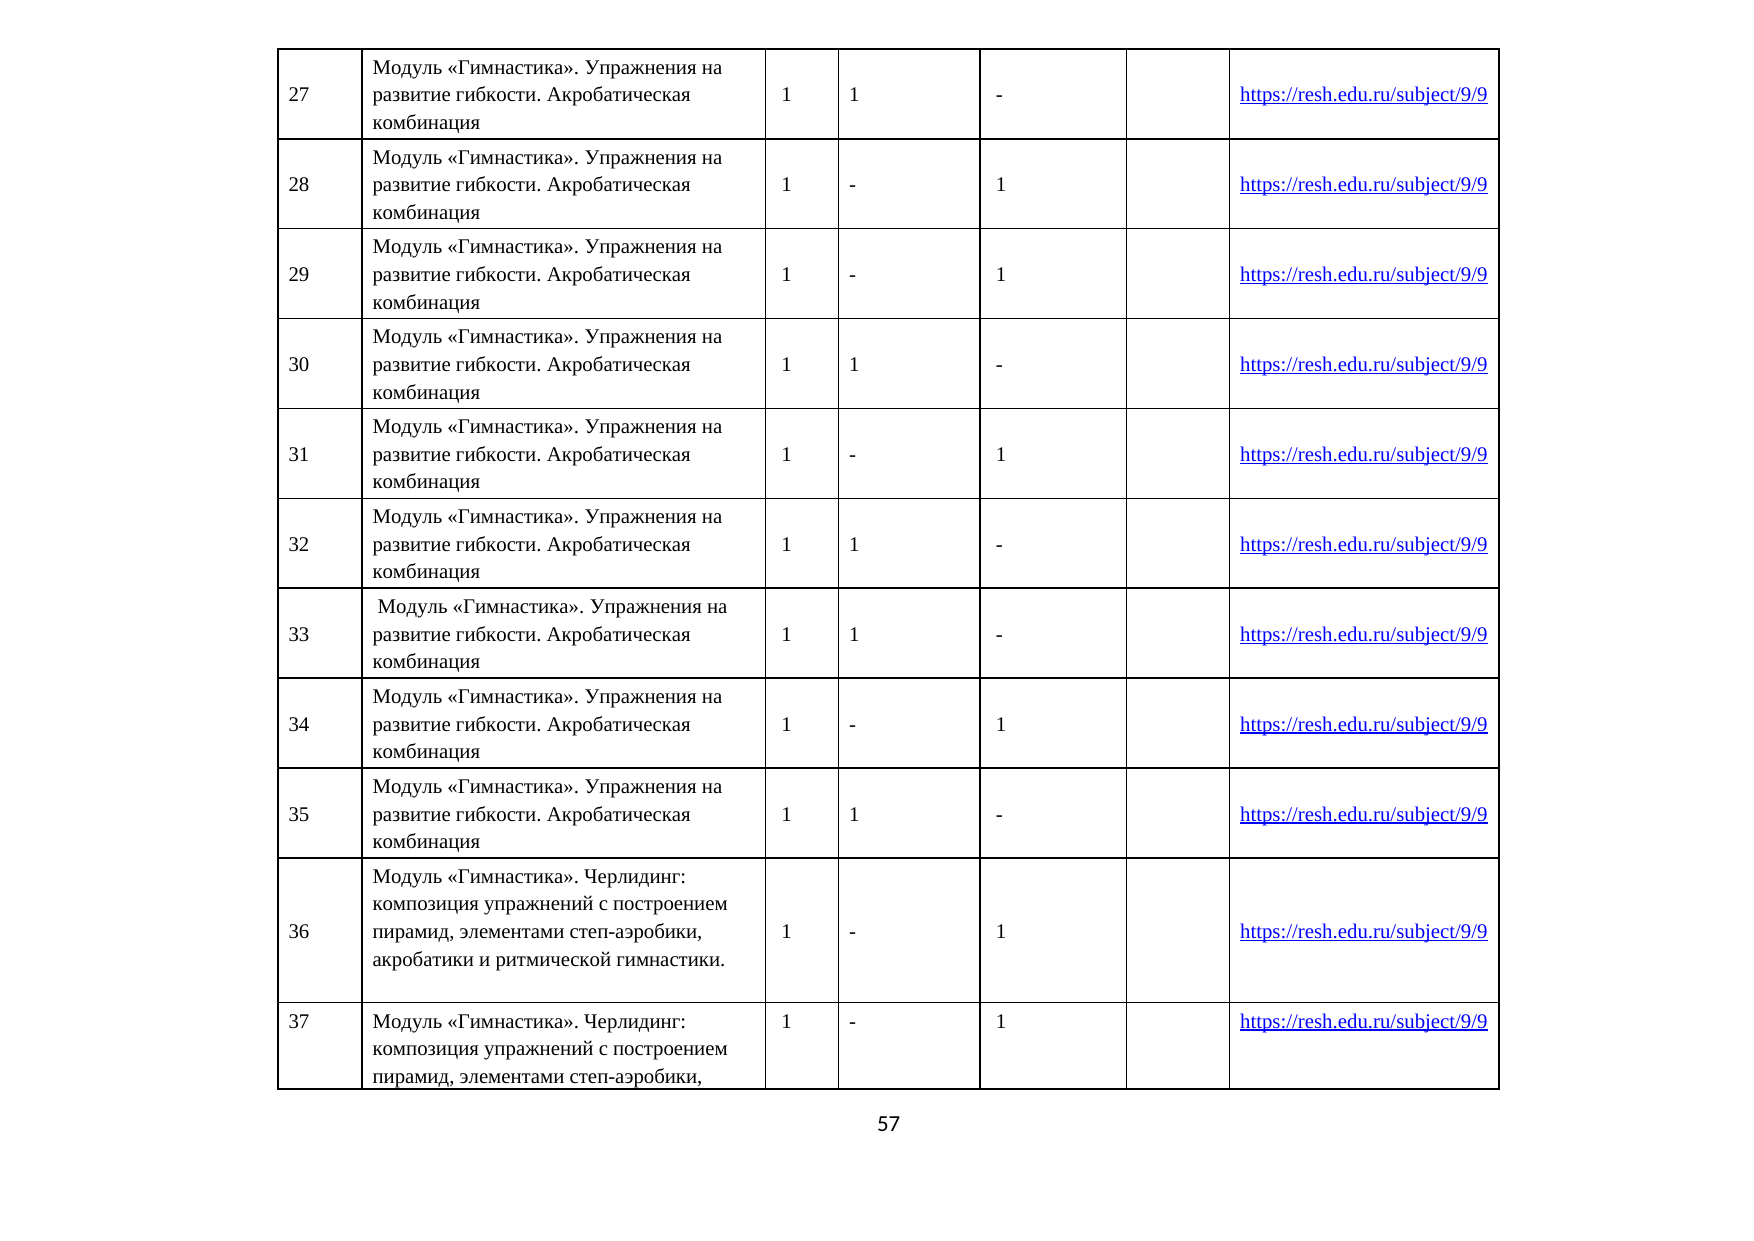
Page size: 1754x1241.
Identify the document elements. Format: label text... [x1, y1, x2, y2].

table_cell https://resh.edu.ru/subject/9/9 [1230, 409, 1498, 497]
table_cell 27 [279, 50, 361, 138]
table_cell 1 [766, 140, 838, 228]
table_cell https://resh.edu.ru/subject/9/9 [1230, 589, 1498, 677]
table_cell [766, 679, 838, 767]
table_cell 1 [766, 229, 838, 318]
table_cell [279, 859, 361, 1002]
table_cell [1127, 499, 1229, 587]
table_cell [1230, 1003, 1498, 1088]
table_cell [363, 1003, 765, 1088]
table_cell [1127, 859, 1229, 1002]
table_cell - [981, 319, 1126, 407]
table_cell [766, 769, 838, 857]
table_cell [1127, 409, 1229, 497]
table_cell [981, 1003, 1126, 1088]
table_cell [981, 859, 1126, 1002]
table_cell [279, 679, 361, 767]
table_cell 30 [279, 319, 361, 407]
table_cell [363, 50, 765, 138]
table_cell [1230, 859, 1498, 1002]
table_cell 28 [279, 140, 361, 228]
table_cell - [839, 229, 979, 318]
table_cell [1127, 229, 1229, 318]
table_cell Модуль «Гимнастика». Упражнения на развитие гибкости. Акробатическая комбинация [363, 319, 765, 407]
table_cell [1127, 140, 1229, 228]
table_cell Модуль «Гимнастика». Упражнения на развитие гибкости. Акробатическая комбинация [363, 499, 765, 587]
table_cell 1 [839, 319, 979, 407]
table_cell - [839, 140, 979, 228]
table_cell 1 [839, 589, 979, 677]
table_cell 1 [766, 499, 838, 587]
table_cell - [981, 499, 1126, 587]
table_cell [1127, 319, 1229, 407]
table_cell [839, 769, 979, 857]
table_cell 1 [766, 589, 838, 677]
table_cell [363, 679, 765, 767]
table_cell 33 [279, 589, 361, 677]
table_cell Модуль «Гимнастика». Упражнения на развитие гибкости. Акробатическая комбинация [363, 229, 765, 318]
table_cell 1 [839, 499, 979, 587]
table_cell 32 [279, 499, 361, 587]
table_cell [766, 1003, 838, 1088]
table_cell Модуль «Гимнастика». Упражнения на развитие гибкости. Акробатическая комбинация [363, 589, 765, 677]
table_cell 29 [279, 229, 361, 318]
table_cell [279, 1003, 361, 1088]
table_cell [1127, 589, 1229, 677]
table_cell 1 [981, 140, 1126, 228]
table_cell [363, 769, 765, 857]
table_cell 1 [839, 50, 979, 138]
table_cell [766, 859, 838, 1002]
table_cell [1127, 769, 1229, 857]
table_cell 1 [981, 409, 1126, 497]
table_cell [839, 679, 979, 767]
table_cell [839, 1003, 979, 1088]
table_cell [1127, 50, 1229, 138]
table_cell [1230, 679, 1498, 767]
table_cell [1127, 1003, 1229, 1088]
table_cell - [839, 409, 979, 497]
table_cell 1 [766, 50, 838, 138]
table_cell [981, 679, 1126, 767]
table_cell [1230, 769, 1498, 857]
table_cell Модуль «Гимнастика». Упражнения на развитие гибкости. Акробатическая комбинация [363, 409, 765, 497]
table_cell - [981, 589, 1126, 677]
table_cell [1230, 50, 1498, 138]
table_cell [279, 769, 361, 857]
table_cell 1 [766, 319, 838, 407]
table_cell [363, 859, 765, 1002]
table_cell https://resh.edu.ru/subject/9/9 [1230, 499, 1498, 587]
table_cell https://resh.edu.ru/subject/9/9 [1230, 229, 1498, 318]
table_cell 1 [981, 229, 1126, 318]
table_cell 1 [766, 409, 838, 497]
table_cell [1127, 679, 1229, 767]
table_cell - [981, 50, 1126, 138]
table_cell https://resh.edu.ru/subject/9/9 [1230, 140, 1498, 228]
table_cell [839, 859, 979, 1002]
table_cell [363, 140, 765, 228]
table_cell https://resh.edu.ru/subject/9/9 [1230, 319, 1498, 407]
table_cell 31 [279, 409, 361, 497]
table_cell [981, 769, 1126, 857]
